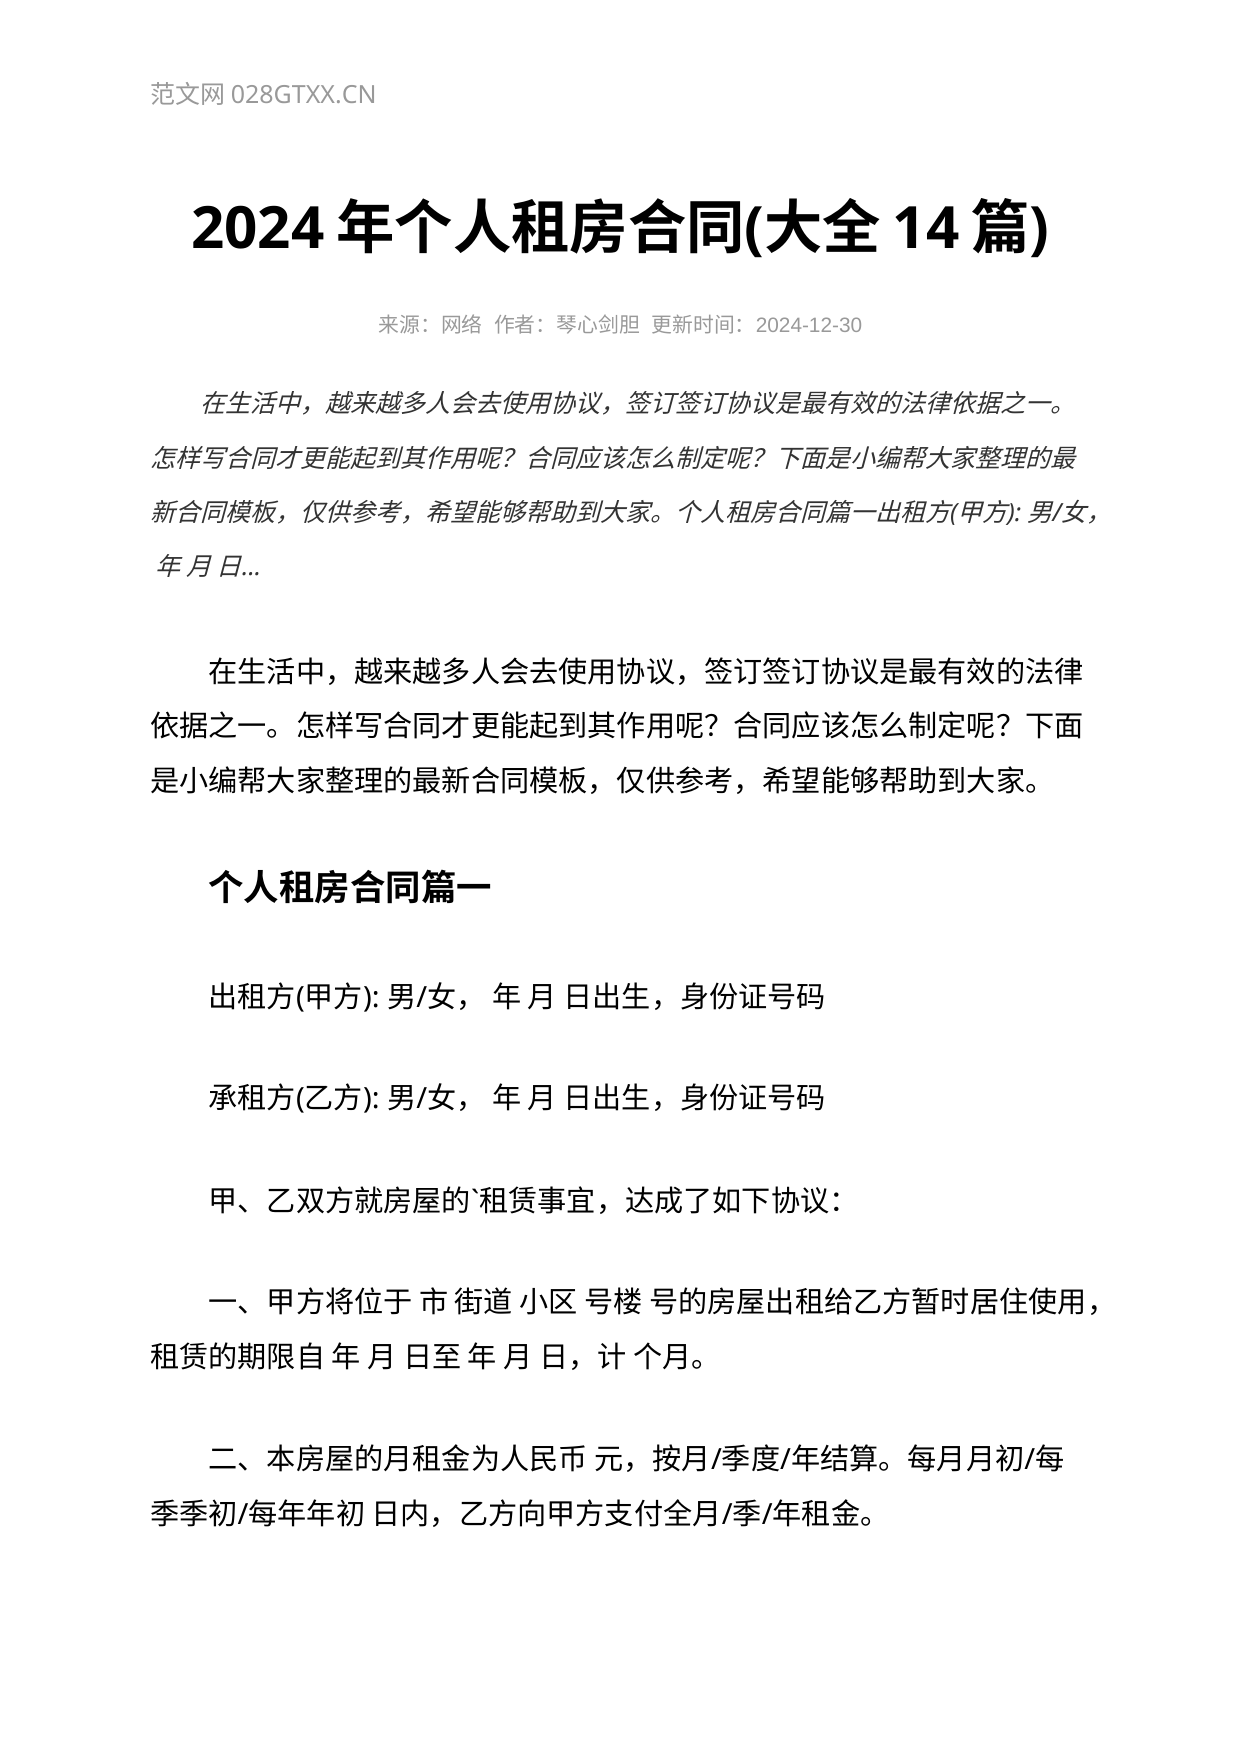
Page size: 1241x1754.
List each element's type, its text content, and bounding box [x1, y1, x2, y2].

text 来源：网络 作者：琴心剑胆 更新时间：2024-12-30 [150, 313, 1090, 337]
text 甲、乙双方就房屋的`租赁事宜，达成了如下协议： [150, 1177, 1090, 1219]
text 出租方(甲方): 男/女， 年 月 日出生，身份证号码 [150, 973, 1090, 1016]
text 在生活中，越来越多人会去使用协议，签订签订协议是最有效的法律依据之一。怎样写合同才更能起到其作用呢？合同应该怎么制定呢？下面是小编帮大家整理的最新合同模板，仅供参考，希望能够帮助到大家。 [150, 648, 1090, 800]
text 二、本房屋的月租金为人民币 元，按月/季度/年结算。每月月初/每季季初/每年年初 日内，乙方向甲方支付全月/季/年租金。 [150, 1436, 1090, 1533]
text 个人租房合同篇一 [150, 860, 1090, 911]
text 一、甲方将位于 市 街道 小区 号楼 号的房屋出租给乙方暂时居住使用，租赁的期限自 年 月 日至 年 月 日，计 个月。 [150, 1279, 1090, 1376]
subtitle 2024年个人租房合同(大全14篇) [150, 181, 1090, 266]
text 在生活中，越来越多人会去使用协议，签订签订协议是最有效的法律依据之一。怎样写合同才更能起到其作用呢？合同应该怎么制定呢？下面是小编帮大家整理的最新合同模板，仅供参考，希望能够帮助到大家。个人租房合同篇一出租方(甲方): 男/女， 年 月 日... [150, 384, 1090, 583]
text 承租方(乙方): 男/女， 年 月 日出生，身份证号码 [150, 1075, 1090, 1117]
